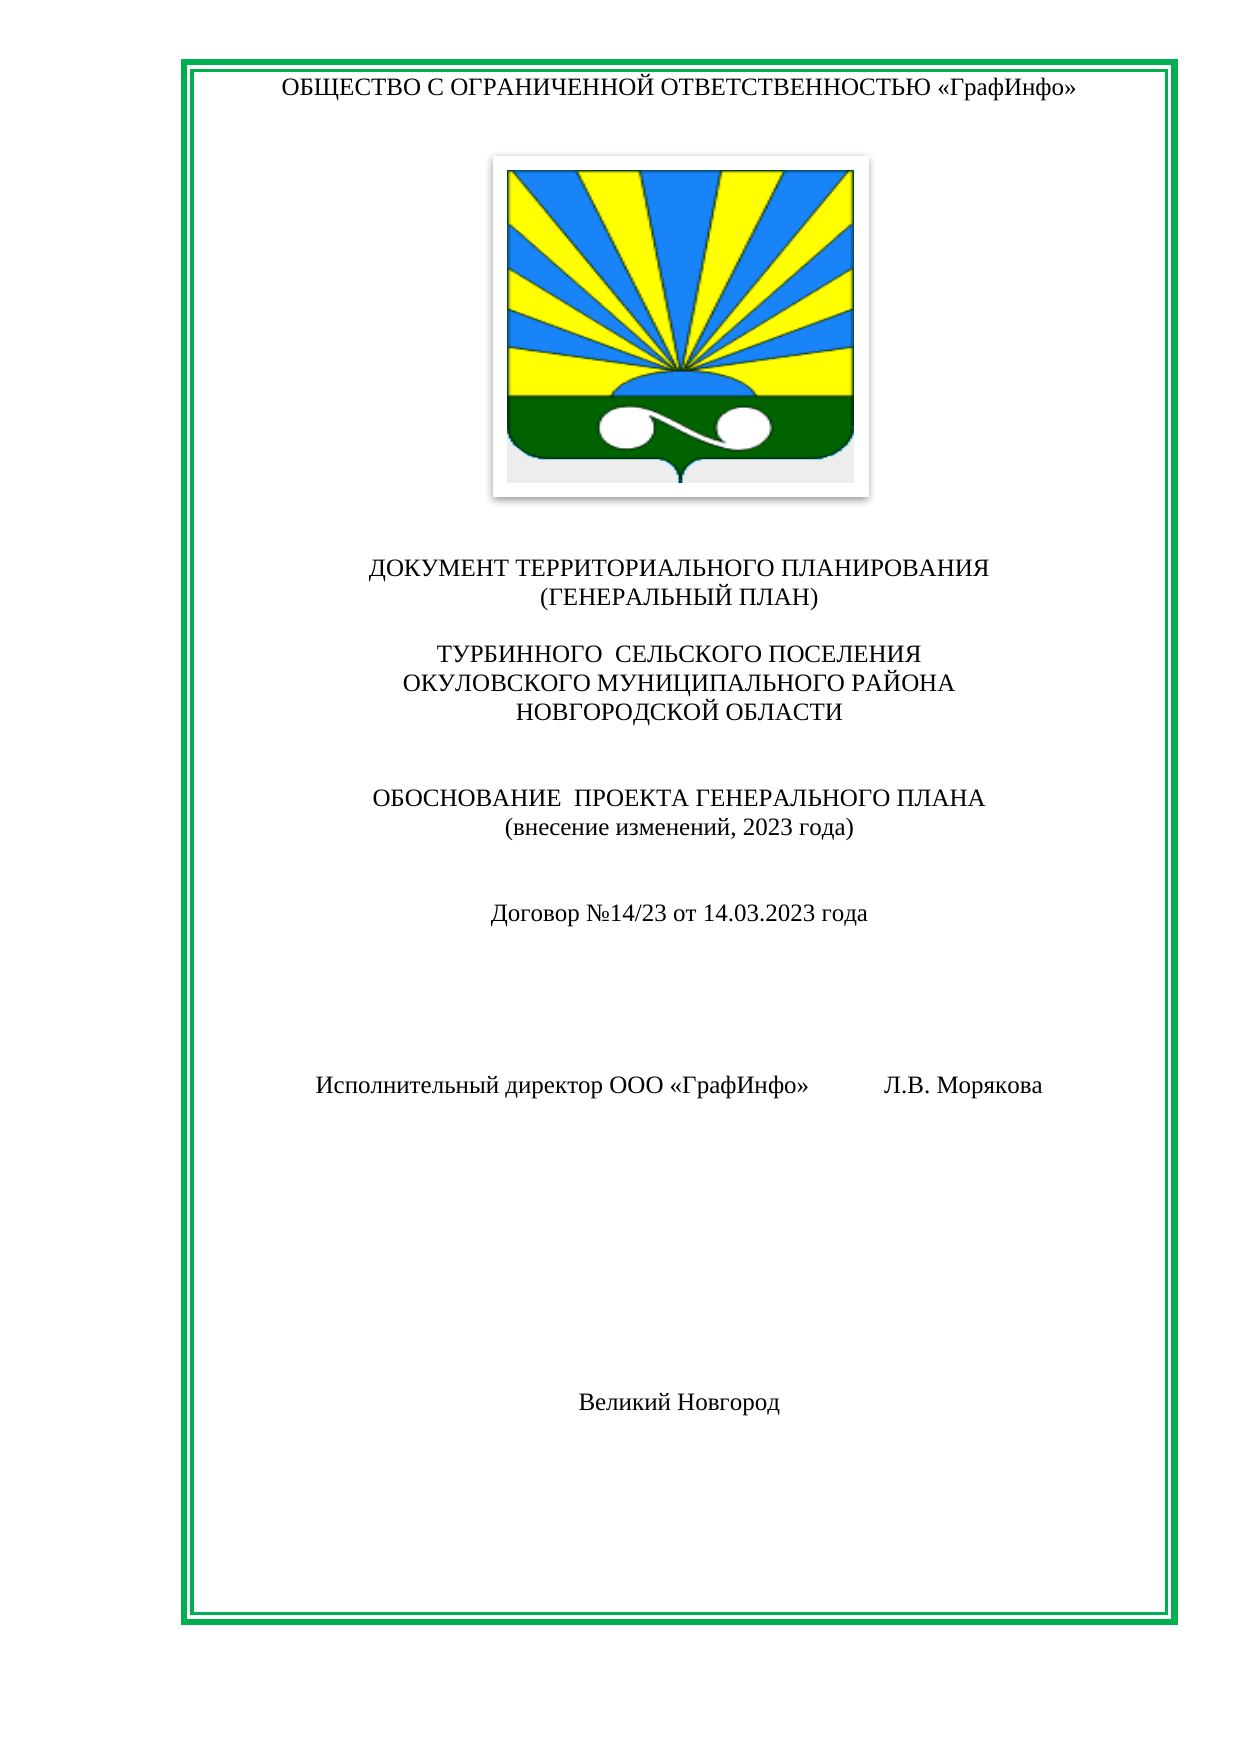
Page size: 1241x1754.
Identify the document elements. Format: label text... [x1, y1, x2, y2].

picture [507, 170, 854, 483]
table_header ОБЩЕСТВО С ОГРАНИЧЕННОЙ ОТВЕТСТВЕННОСТЬЮ «ГрафИнфо» ДОКУМЕНТ ТЕРРИТОРИАЛЬНОГО ПЛАНИРОВАНИЯ (ГЕНЕРАЛЬНЫЙ ПЛАН) ТУРБИННОГО СЕЛЬСКОГО ПОСЕЛЕНИЯ ОКУЛОВСКОГО МУНИЦИПАЛЬНОГО РАЙОНА НОВГОРОДСКОЙ ОБЛАСТИ ОБОСНОВАНИЕ ПРОЕКТА ГЕНЕРАЛЬНОГО ПЛАНА (внесение изменений, 2023 года) Договор №14/23 от 14.03.2023 года Исполнительный директор ООО «ГрафИнфо» Л.В. Морякова Великий Новгород [187, 65, 1171, 1612]
